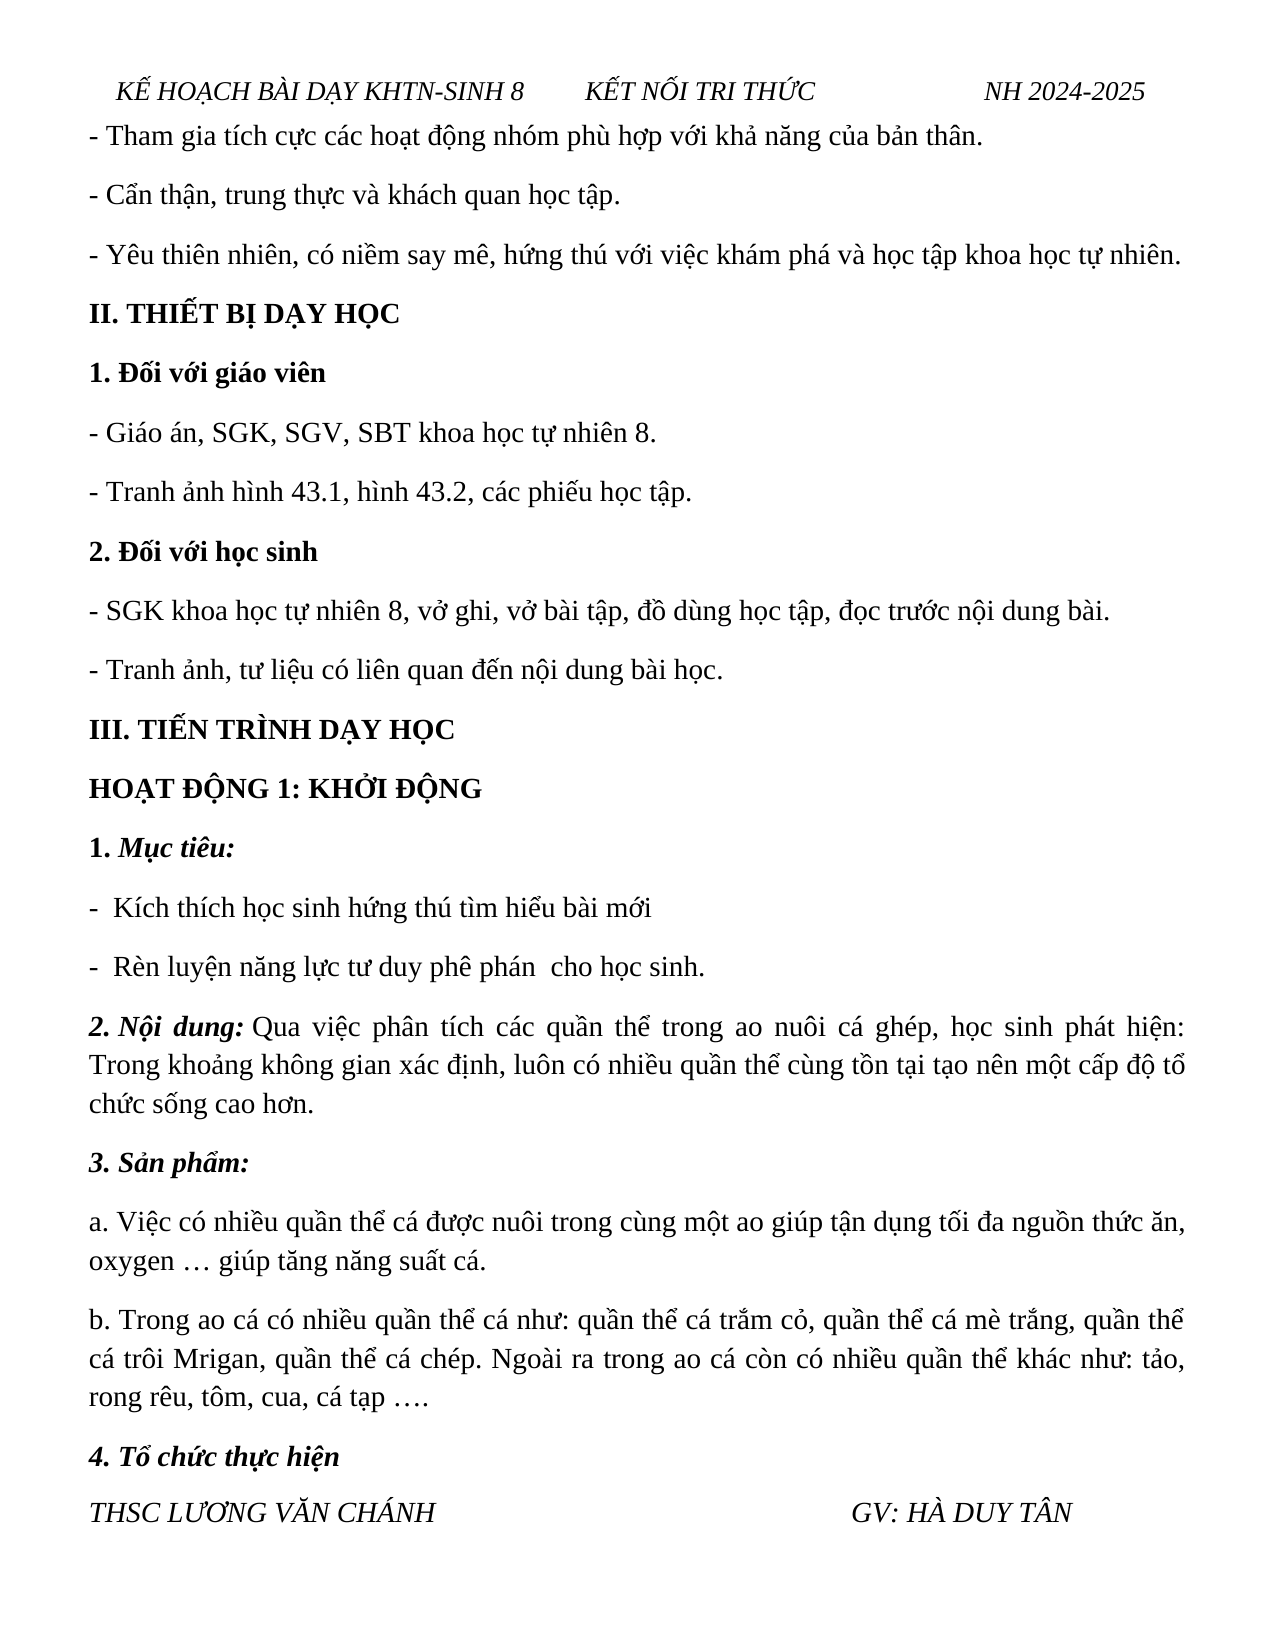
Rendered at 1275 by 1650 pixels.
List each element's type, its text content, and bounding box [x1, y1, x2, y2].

text 2. Đối với học sinh [89, 534, 1186, 567]
text - Tham gia tích cực các hoạt động nhóm phù hợp với khả năng của bản thân. [89, 118, 1186, 152]
text - Yêu thiên nhiên, có niềm say mê, hứng thú với việc khám phá và học tập khoa học tự nhiên. [89, 237, 1186, 270]
text 3. Sản phẩm: [89, 1145, 1186, 1179]
text - Rèn luyện năng lực tư duy phê phán cho học sinh. [89, 949, 1186, 983]
text - SGK khoa học tự nhiên 8, vở ghi, vở bài tập, đồ dùng học tập, đọc trước nội dung bài. [89, 593, 1186, 627]
text - Kích thích học sinh hứng thú tìm hiểu bài mới [89, 890, 1186, 923]
text - Giáo án, SGK, SGV, SBT khoa học tự nhiên 8. [89, 415, 1186, 448]
text b. Trong ao cá có nhiều quần thể cá như: quần thể cá trắm cỏ, quần thể cá mè trắng, quần thể cá trôi Mrigan, quần thể cá chép. Ngoài ra trong ao cá còn có nhiều quần thể khác như: tảo, rong rêu, tôm, cua, cá tạp …. [89, 1302, 1186, 1413]
text 2. Nội dung: Qua việc phân tích các quần thể trong ao nuôi cá ghép, học sinh phát hiện: Trong khoảng không gian xác định, luôn có nhiều quần thể cùng tồn tại tạo nên một cấp độ tổ chức sống cao hơn. [89, 1009, 1186, 1119]
text II. THIẾT BỊ DẠY HỌC [89, 296, 1186, 330]
text III. TIẾN TRÌNH DẠY HỌC [89, 712, 1186, 745]
text - Tranh ảnh, tư liệu có liên quan đến nội dung bài học. [89, 652, 1186, 686]
text 4. Tổ chức thực hiện [89, 1439, 1186, 1472]
text 1. Đối với giáo viên [89, 356, 1186, 389]
text a. Việc có nhiều quần thể cá được nuôi trong cùng một ao giúp tận dụng tối đa nguồn thức ăn, oxygen … giúp tăng năng suất cá. [89, 1204, 1186, 1277]
text 1. Mục tiêu: [89, 831, 1186, 864]
text HOẠT ĐỘNG 1: KHỞI ĐỘNG [89, 771, 1186, 805]
text - Tranh ảnh hình 43.1, hình 43.2, các phiếu học tập. [89, 474, 1186, 508]
text - Cẩn thận, trung thực và khách quan học tập. [89, 177, 1186, 211]
